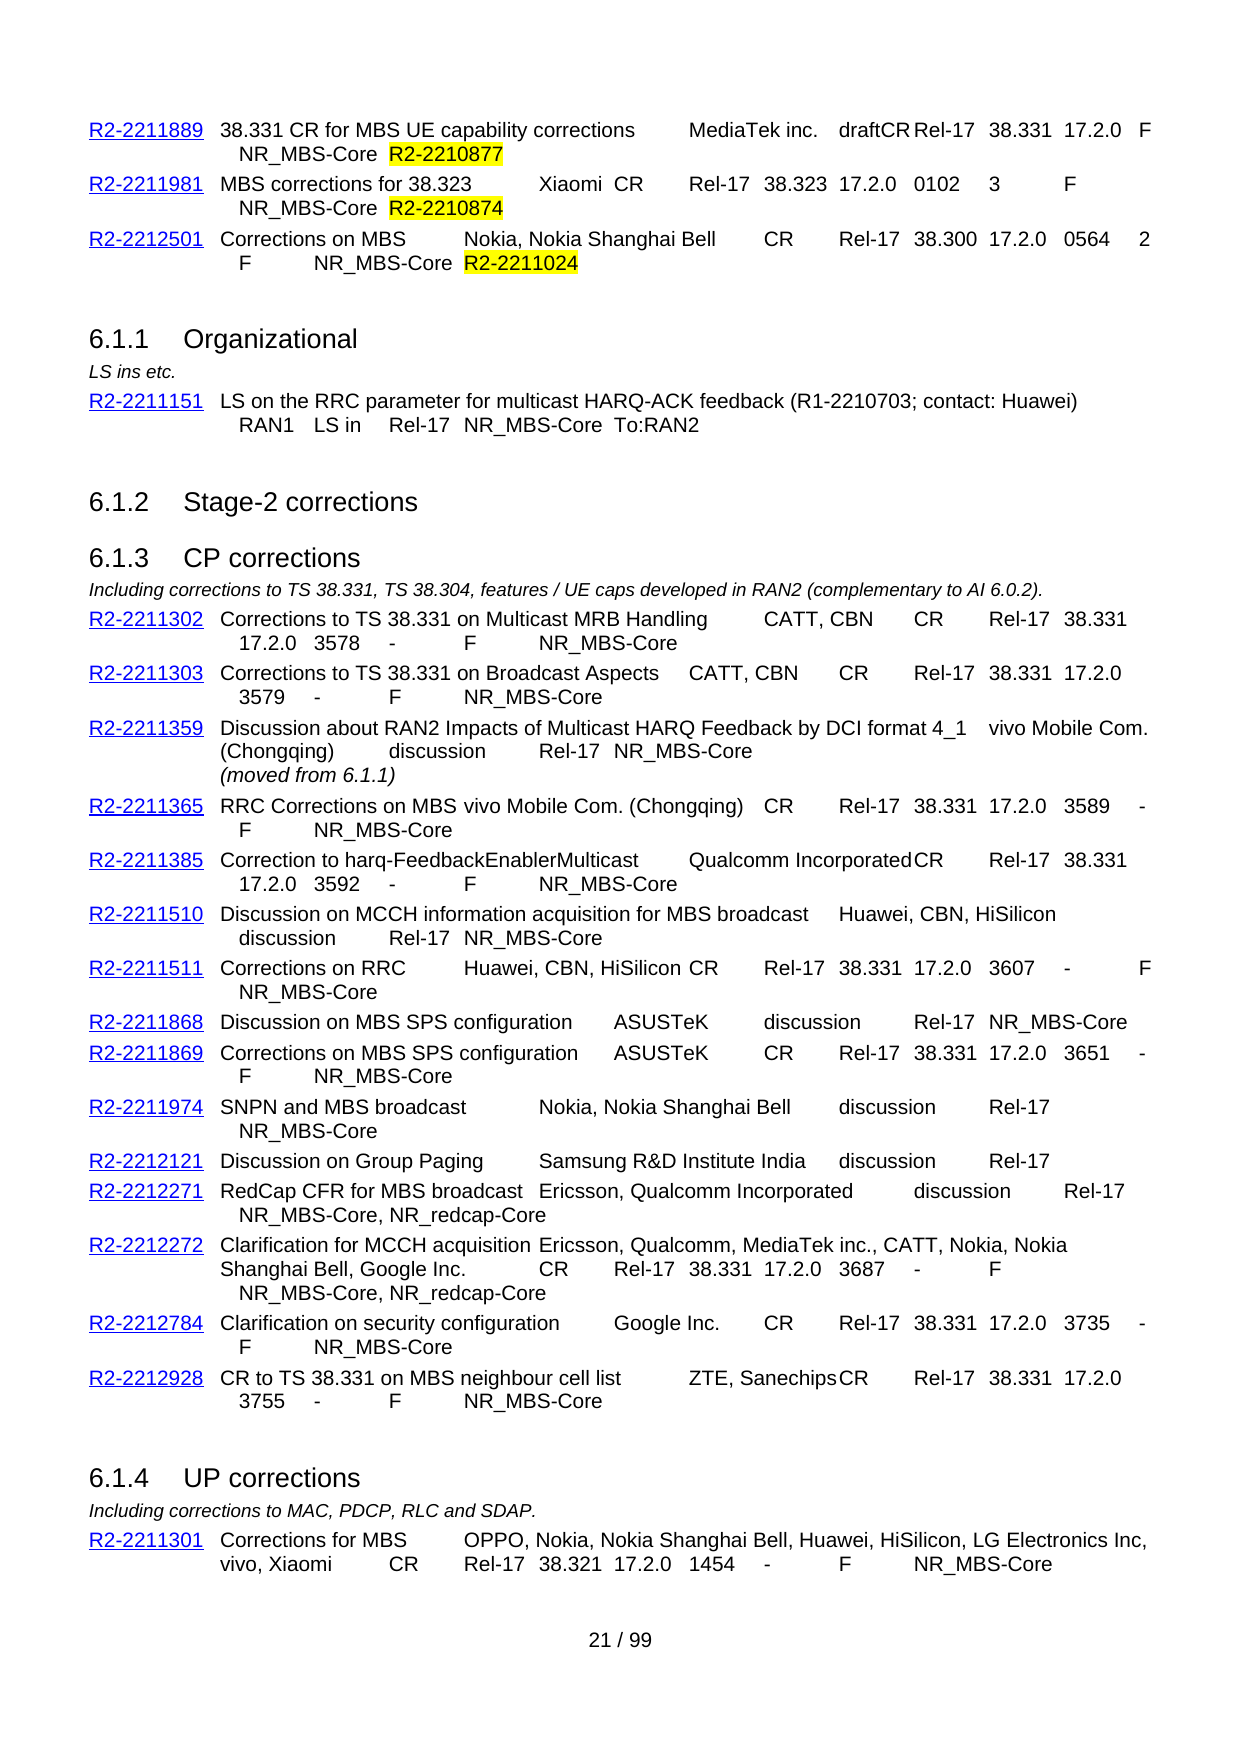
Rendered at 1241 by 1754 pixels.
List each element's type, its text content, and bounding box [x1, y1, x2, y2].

title R2-2212784 Clarification on security configuration Google Inc. CR Rel-17 38.331 17.2.0 3735 - F NR_MBS-Core [89, 1311, 1152, 1359]
title R2-2212121 Discussion on Group Paging Samsung R&D Institute India discussion Rel-17 [89, 1149, 1152, 1173]
subtitle 6.1.4 UP corrections [89, 1462, 1152, 1493]
title R2-2212272 Clarification for MCCH acquisition Ericsson, Qualcomm, MediaTek inc., CATT, Nokia, Nokia Shanghai Bell, Google Inc. CR Rel-17 38.331 17.2.0 3687 - F NR_MBS-Core, NR_redcap-Core [89, 1233, 1152, 1305]
title R2-2211365 RRC Corrections on MBS vivo Mobile Com. (Chongqing) CR Rel-17 38.331 17.2.0 3589 - F NR_MBS-Core [89, 793, 1152, 841]
text Including corrections to TS 38.331, TS 38.304, features / UE caps developed in RAN2 (complementary to AI 6.0.2). [89, 579, 1152, 601]
title R2-2212501 Corrections on MBS Nokia, Nokia Shanghai Bell CR Rel-17 38.300 17.2.0 0564 2 F NR_MBS-Core R2-2211024 [89, 226, 1152, 274]
title R2-2211302 Corrections to TS 38.331 on Multicast MRB Handling CATT, CBN CR Rel-17 38.331 17.2.0 3578 - F NR_MBS-Core [89, 607, 1152, 655]
title R2-2211510 Discussion on MCCH information acquisition for MBS broadcast Huawei, CBN, HiSilicon discussion Rel-17 NR_MBS-Core [89, 902, 1152, 950]
text (moved from 6.1.1) [220, 763, 1152, 787]
title R2-2211385 Correction to harq-FeedbackEnablerMulticast Qualcomm Incorporated CR Rel-17 38.331 17.2.0 3592 - F NR_MBS-Core [89, 848, 1152, 896]
title R2-2211889 38.331 CR for MBS UE capability corrections MediaTek inc. draftCR Rel-17 38.331 17.2.0 F NR_MBS-Core R2-2210877 [89, 118, 1152, 166]
title R2-2211511 Corrections on RRC Huawei, CBN, HiSilicon CR Rel-17 38.331 17.2.0 3607 - F NR_MBS-Core [89, 956, 1152, 1004]
text LS ins etc. [89, 361, 1152, 382]
title R2-2211868 Discussion on MBS SPS configuration ASUSTeK discussion Rel-17 NR_MBS-Core [89, 1010, 1152, 1034]
text Including corrections to MAC, PDCP, RLC and SDAP. [89, 1500, 1152, 1521]
title R2-2211869 Corrections on MBS SPS configuration ASUSTeK CR Rel-17 38.331 17.2.0 3651 - F NR_MBS-Core [89, 1040, 1152, 1088]
title R2-2212928 CR to TS 38.331 on MBS neighbour cell list ZTE, Sanechips CR Rel-17 38.331 17.2.0 3755 - F NR_MBS-Core [89, 1365, 1152, 1413]
subtitle 6.1.2 Stage-2 corrections [89, 486, 1152, 517]
subtitle 6.1.1 Organizational [89, 323, 1152, 354]
title R2-2211301 Corrections for MBS OPPO, Nokia, Nokia Shanghai Bell, Huawei, HiSilicon, LG Electronics Inc, vivo, Xiaomi CR Rel-17 38.321 17.2.0 1454 - F NR_MBS-Core [89, 1528, 1152, 1576]
title R2-2211151 LS on the RRC parameter for multicast HARQ-ACK feedback (R1-2210703; contact: Huawei) RAN1 LS in Rel-17 NR_MBS-Core To:RAN2 [89, 389, 1152, 437]
title R2-2212271 RedCap CFR for MBS broadcast Ericsson, Qualcomm Incorporated discussion Rel-17 NR_MBS-Core, NR_redcap-Core [89, 1179, 1152, 1227]
title R2-2211303 Corrections to TS 38.331 on Broadcast Aspects CATT, CBN CR Rel-17 38.331 17.2.0 3579 - F NR_MBS-Core [89, 661, 1152, 709]
subtitle 6.1.3 CP corrections [89, 542, 1152, 573]
title R2-2211974 SNPN and MBS broadcast Nokia, Nokia Shanghai Bell discussion Rel-17 NR_MBS-Core [89, 1094, 1152, 1142]
title R2-2211359 Discussion about RAN2 Impacts of Multicast HARQ Feedback by DCI format 4_1 vivo Mobile Com. (Chongqing) discussion Rel-17 NR_MBS-Core [89, 715, 1152, 763]
title R2-2211981 MBS corrections for 38.323 Xiaomi CR Rel-17 38.323 17.2.0 0102 3 F NR_MBS-Core R2-2210874 [89, 172, 1152, 220]
